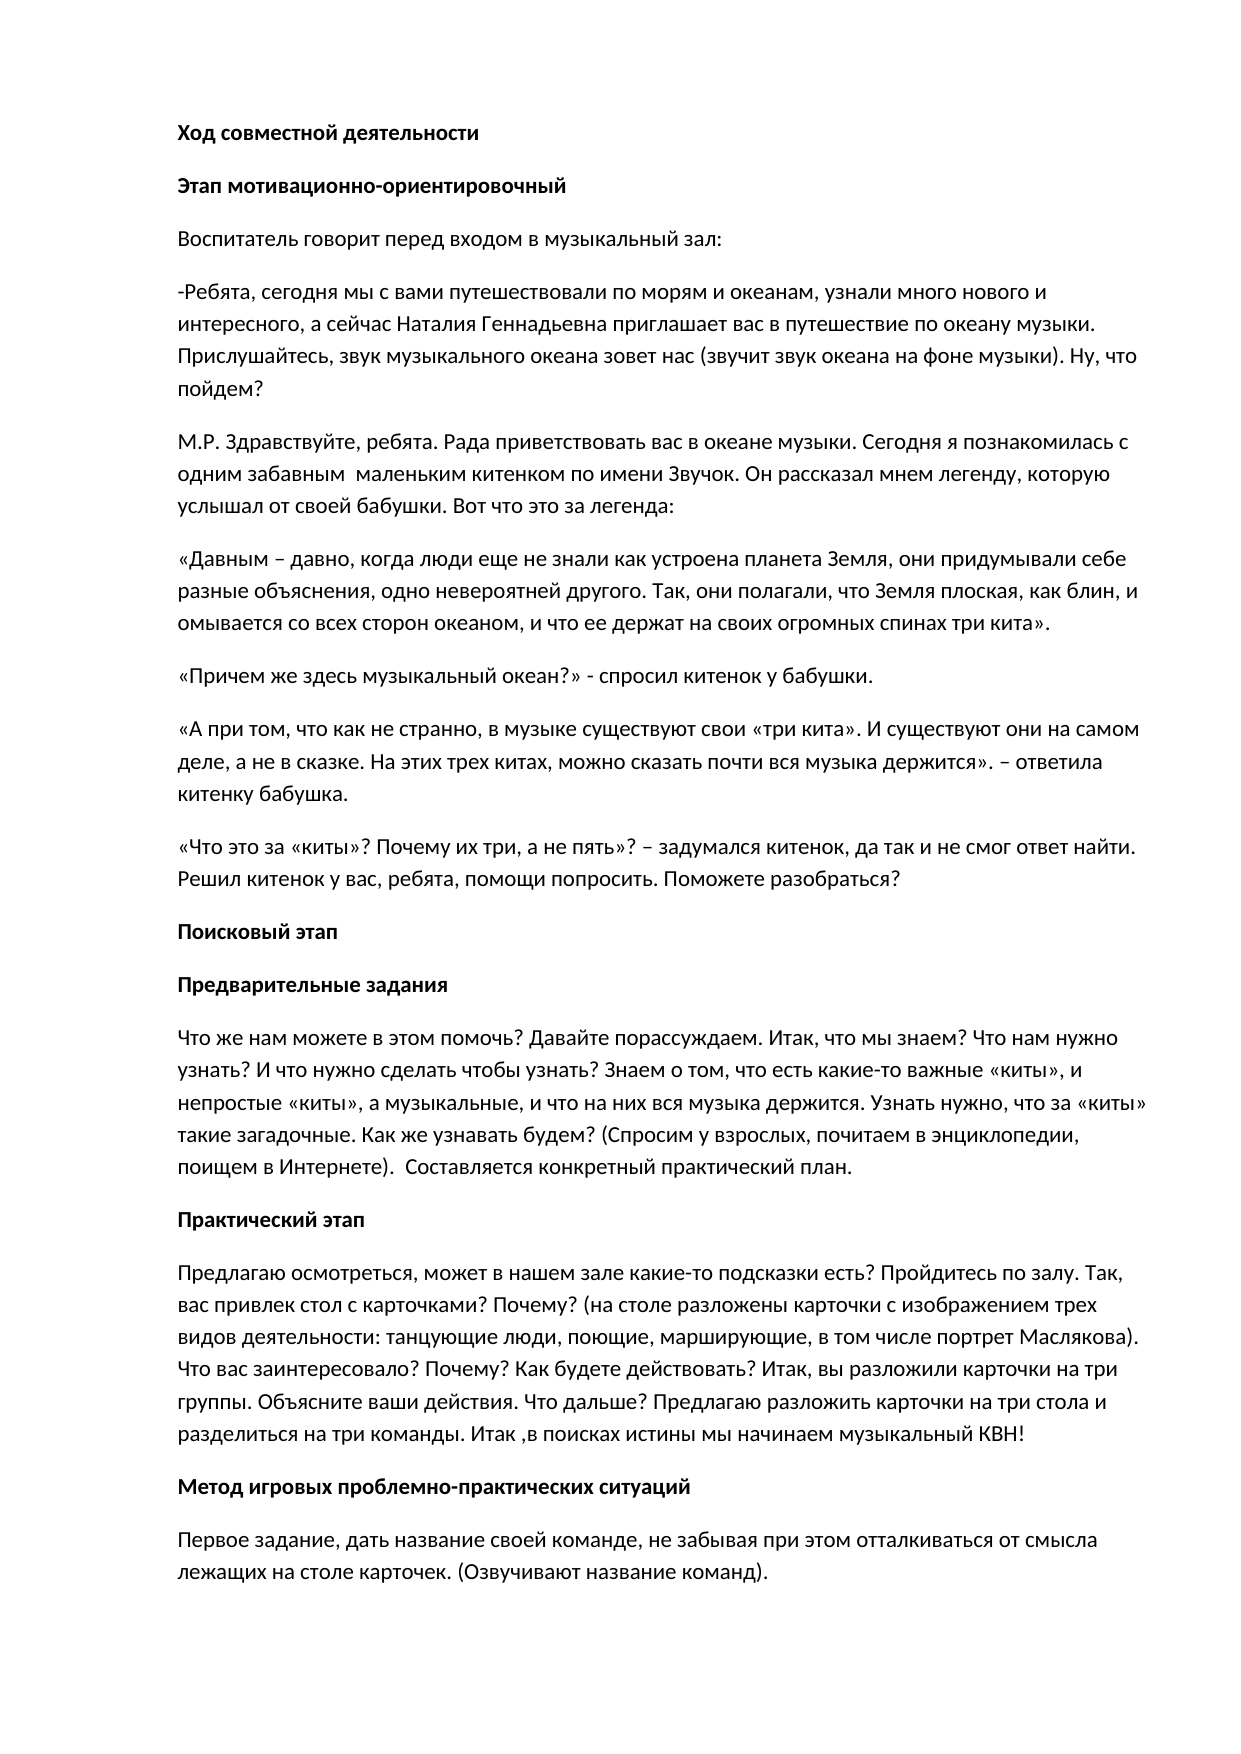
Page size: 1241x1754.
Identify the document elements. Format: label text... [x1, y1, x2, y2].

text Первое задание, дать название своей команде, не забывая при этом отталкиваться от смысла лежащих на столе карточек. (Озвучивают название команд). [177, 1525, 1152, 1585]
text -Ребята, сегодня мы с вами путешествовали по морям и океанам, узнали много нового и интересного, а сейчас Наталия Геннадьевна приглашает вас в путешествие по океану музыки. Прислушайтесь, звук музыкального океана зовет нас (звучит звук океана на фоне музыки). Ну, что пойдем? [177, 277, 1152, 402]
text «Давным – давно, когда люди еще не знали как устроена планета Земля, они придумывали себе разные объяснения, одно невероятней другого. Так, они полагали, что Земля плоская, как блин, и омывается со всех сторон океаном, и что ее держат на своих огромных спинах три кита». [177, 544, 1152, 637]
text Практический этап [177, 1205, 1152, 1233]
text Предварительные задания [177, 970, 1152, 998]
text Предлагаю осмотреться, может в нашем зале какие-то подсказки есть? Пройдитесь по залу. Так, вас привлек стол с карточками? Почему? (на столе разложены карточки с изображением трех видов деятельности: танцующие люди, поющие, марширующие, в том числе портрет Маслякова). Что вас заинтересовало? Почему? Как будете действовать? Итак, вы разложили карточки на три группы. Объясните ваши действия. Что дальше? Предлагаю разложить карточки на три стола и разделиться на три команды. Итак ,в поисках истины мы начинаем музыкальный КВН! [177, 1258, 1152, 1447]
text «Причем же здесь музыкальный океан?» - спросил китенок у бабушки. [177, 662, 1152, 689]
text «Что это за «киты»? Почему их три, а не пять»? – задумался китенок, да так и не смог ответ найти. Решил китенок у вас, ребята, помощи попросить. Поможете разобраться? [177, 832, 1152, 892]
text «А при том, что как не странно, в музыке существуют свои «три кита». И существуют они на самом деле, а не в сказке. На этих трех китах, можно сказать почти вся музыка держится». – ответила китенку бабушка. [177, 714, 1152, 807]
text Этап мотивационно-ориентировочный [177, 171, 1152, 199]
text Метод игровых проблемно-практических ситуаций [177, 1472, 1152, 1500]
text М.Р. Здравствуйте, ребята. Рада приветствовать вас в океане музыки. Сегодня я познакомилась с одним забавным маленьким китенком по имени Звучок. Он рассказал мнем легенду, которую услышал от своей бабушки. Вот что это за легенда: [177, 427, 1152, 519]
text Ход совместной деятельности [177, 118, 1152, 146]
text Воспитатель говорит перед входом в музыкальный зал: [177, 224, 1152, 252]
text Поисковый этап [177, 917, 1152, 945]
text Что же нам можете в этом помочь? Давайте порассуждаем. Итак, что мы знаем? Что нам нужно узнать? И что нужно сделать чтобы узнать? Знаем о том, что есть какие-то важные «киты», и непростые «киты», а музыкальные, и что на них вся музыка держится. Узнать нужно, что за «киты» такие загадочные. Как же узнавать будем? (Спросим у взрослых, почитаем в энциклопедии, поищем в Интернете). Составляется конкретный практический план. [177, 1023, 1152, 1180]
